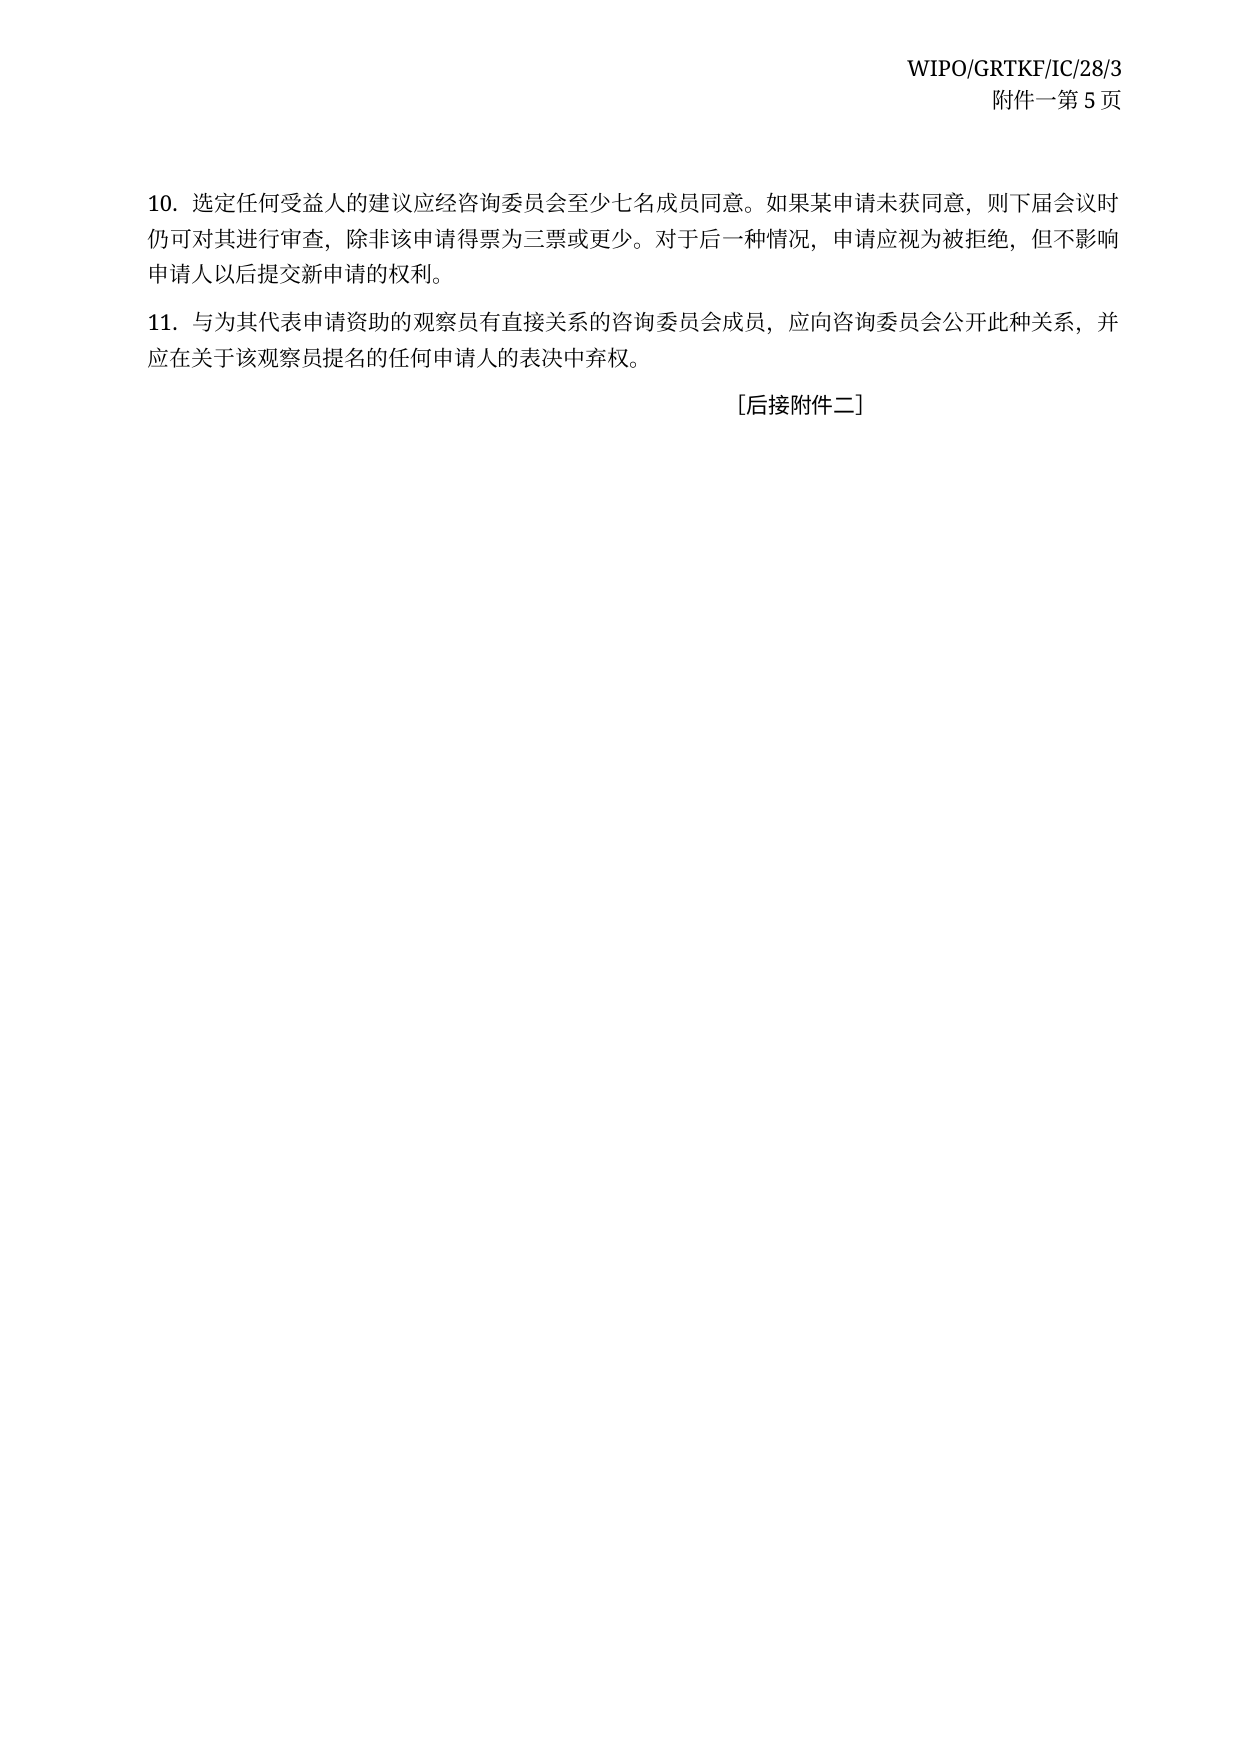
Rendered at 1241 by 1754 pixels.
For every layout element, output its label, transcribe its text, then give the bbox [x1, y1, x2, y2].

text 11. 与为其代表申请资助的观察员有直接关系的咨询委员会成员，应向咨询委员会公开此种关系，并应在关于该观察员提名的任何申请人的表决中弃权。 [148, 301, 1122, 372]
text 10. 选定任何受益人的建议应经咨询委员会至少七名成员同意。如果某申请未获同意，则下届会议时仍可对其进行审查，除非该申请得票为三票或更少。对于后一种情况，申请应视为被拒绝，但不影响申请人以后提交新申请的权利。 [148, 183, 1122, 289]
text ［后接附件二］ [724, 385, 1122, 420]
